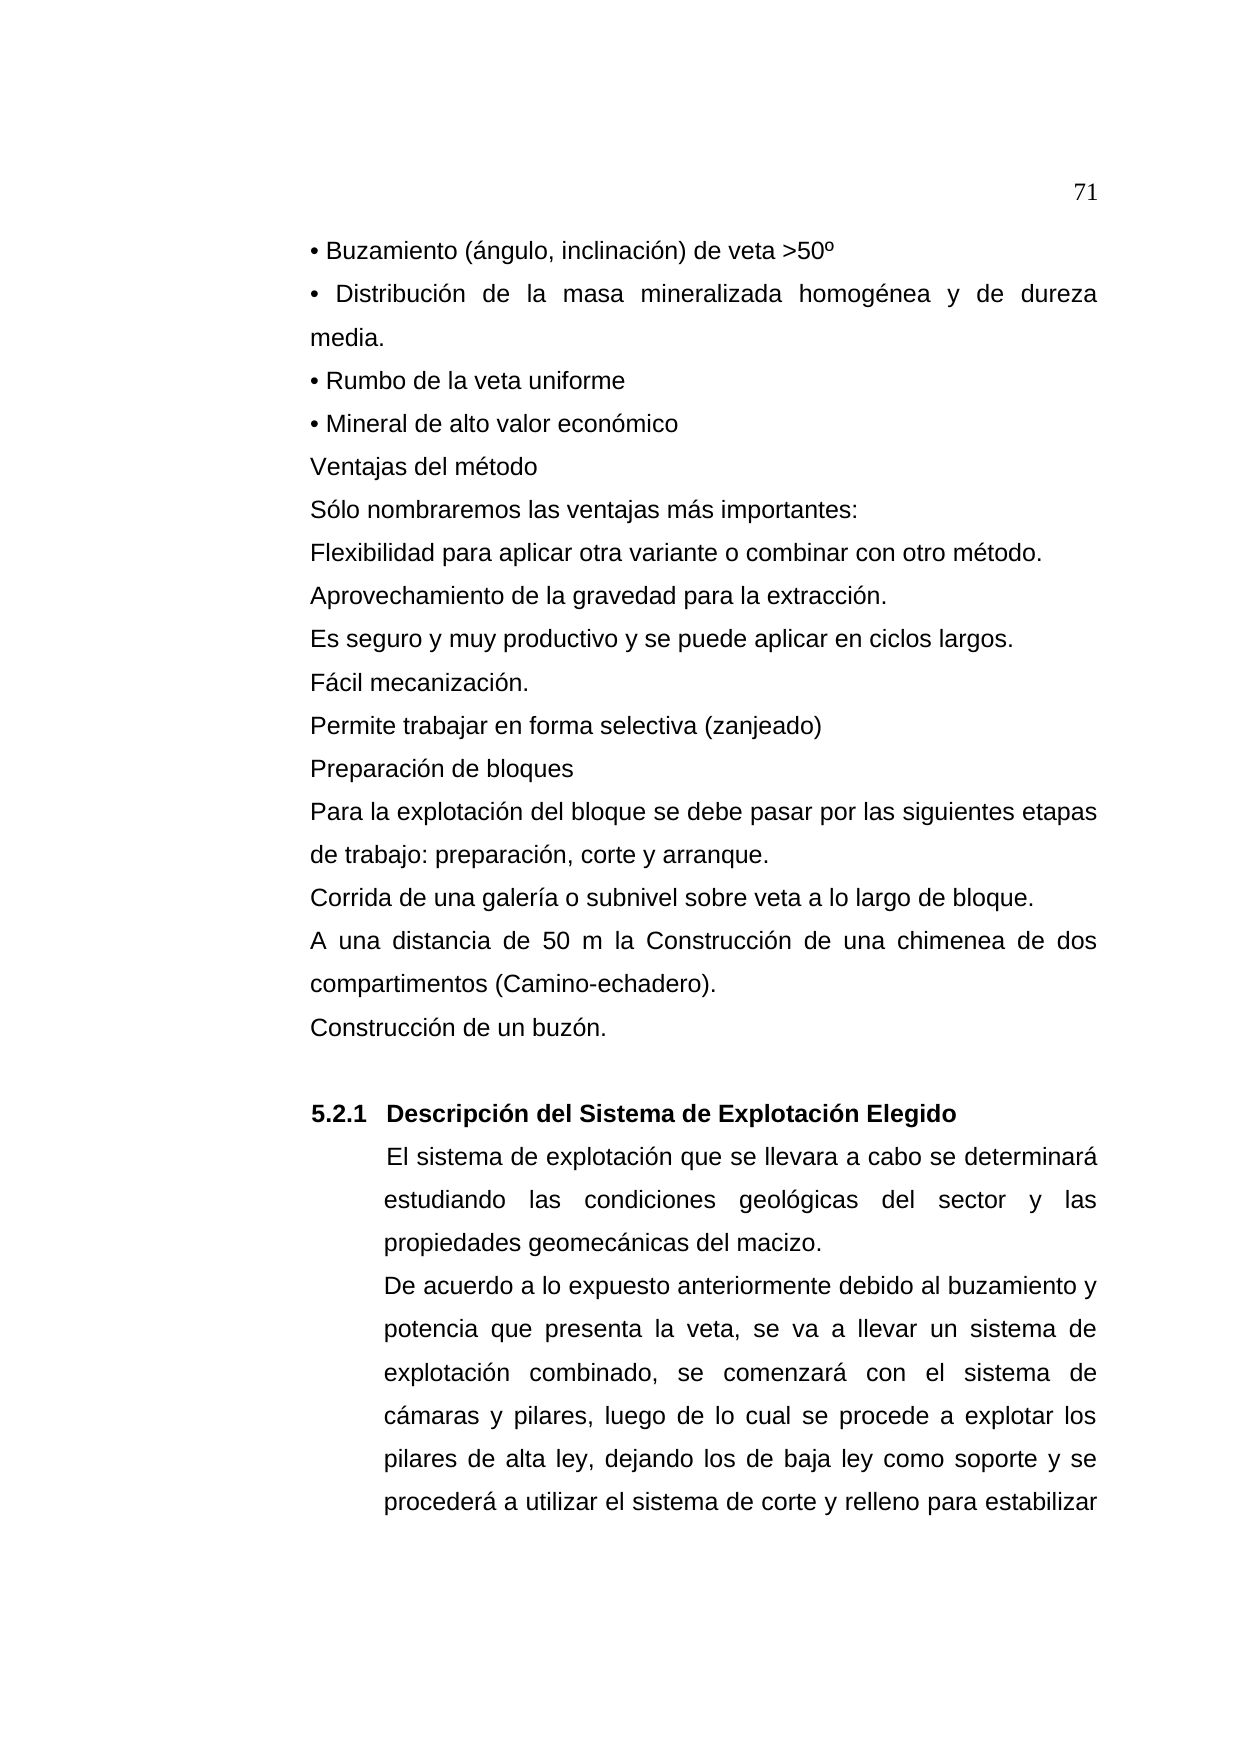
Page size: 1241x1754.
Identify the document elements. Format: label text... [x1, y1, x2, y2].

text • Distribución de la masa mineralizada homogénea y de dureza media. [310, 279, 1098, 351]
text A una distancia de de una chimenea de dos compartimentos (Camino-echadero). [310, 926, 1098, 998]
text Es seguro y muy productivo y se puede aplicar en ciclos largos. [236, 624, 1098, 653]
text • Buzamiento (ángulo, inclinación) de veta >50º [236, 236, 1098, 265]
text Para la explotación del bloque se debe pasar por las siguientes etapas de trabajo: preparación, corte y arranque. [310, 797, 1098, 869]
text Ventajas del método [236, 452, 1098, 481]
text Fácil mecanización. [236, 667, 1098, 696]
text El sistema de explotación que se llevara a cabo se determinará estudiando las condiciones geológicas del sector y las propiedades geomecánicas del macizo. [384, 1142, 1098, 1257]
text Sólo nombraremos las ventajas más importantes: [236, 495, 1098, 524]
text Corrida de una galería o subnivel sobre veta a lo largo de bloque. [236, 883, 1098, 912]
text Aprovechamiento de la gravedad para la extracción. [236, 581, 1098, 610]
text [384, 1271, 1098, 1516]
text Flexibilidad para aplicar otra variante o combinar con otro método. [236, 538, 1098, 567]
text • Rumbo de la veta uniforme [310, 366, 1098, 394]
text Permite trabajar en forma selectiva (zanjeado) [236, 711, 1098, 739]
text • Mineral de alto valor económico [236, 409, 1098, 437]
list Descripción del Sistema de Explotación Elegido [311, 1099, 1098, 1127]
text Construcción de un buzón. [236, 1012, 1098, 1041]
text Preparación de bloques [236, 754, 1098, 782]
